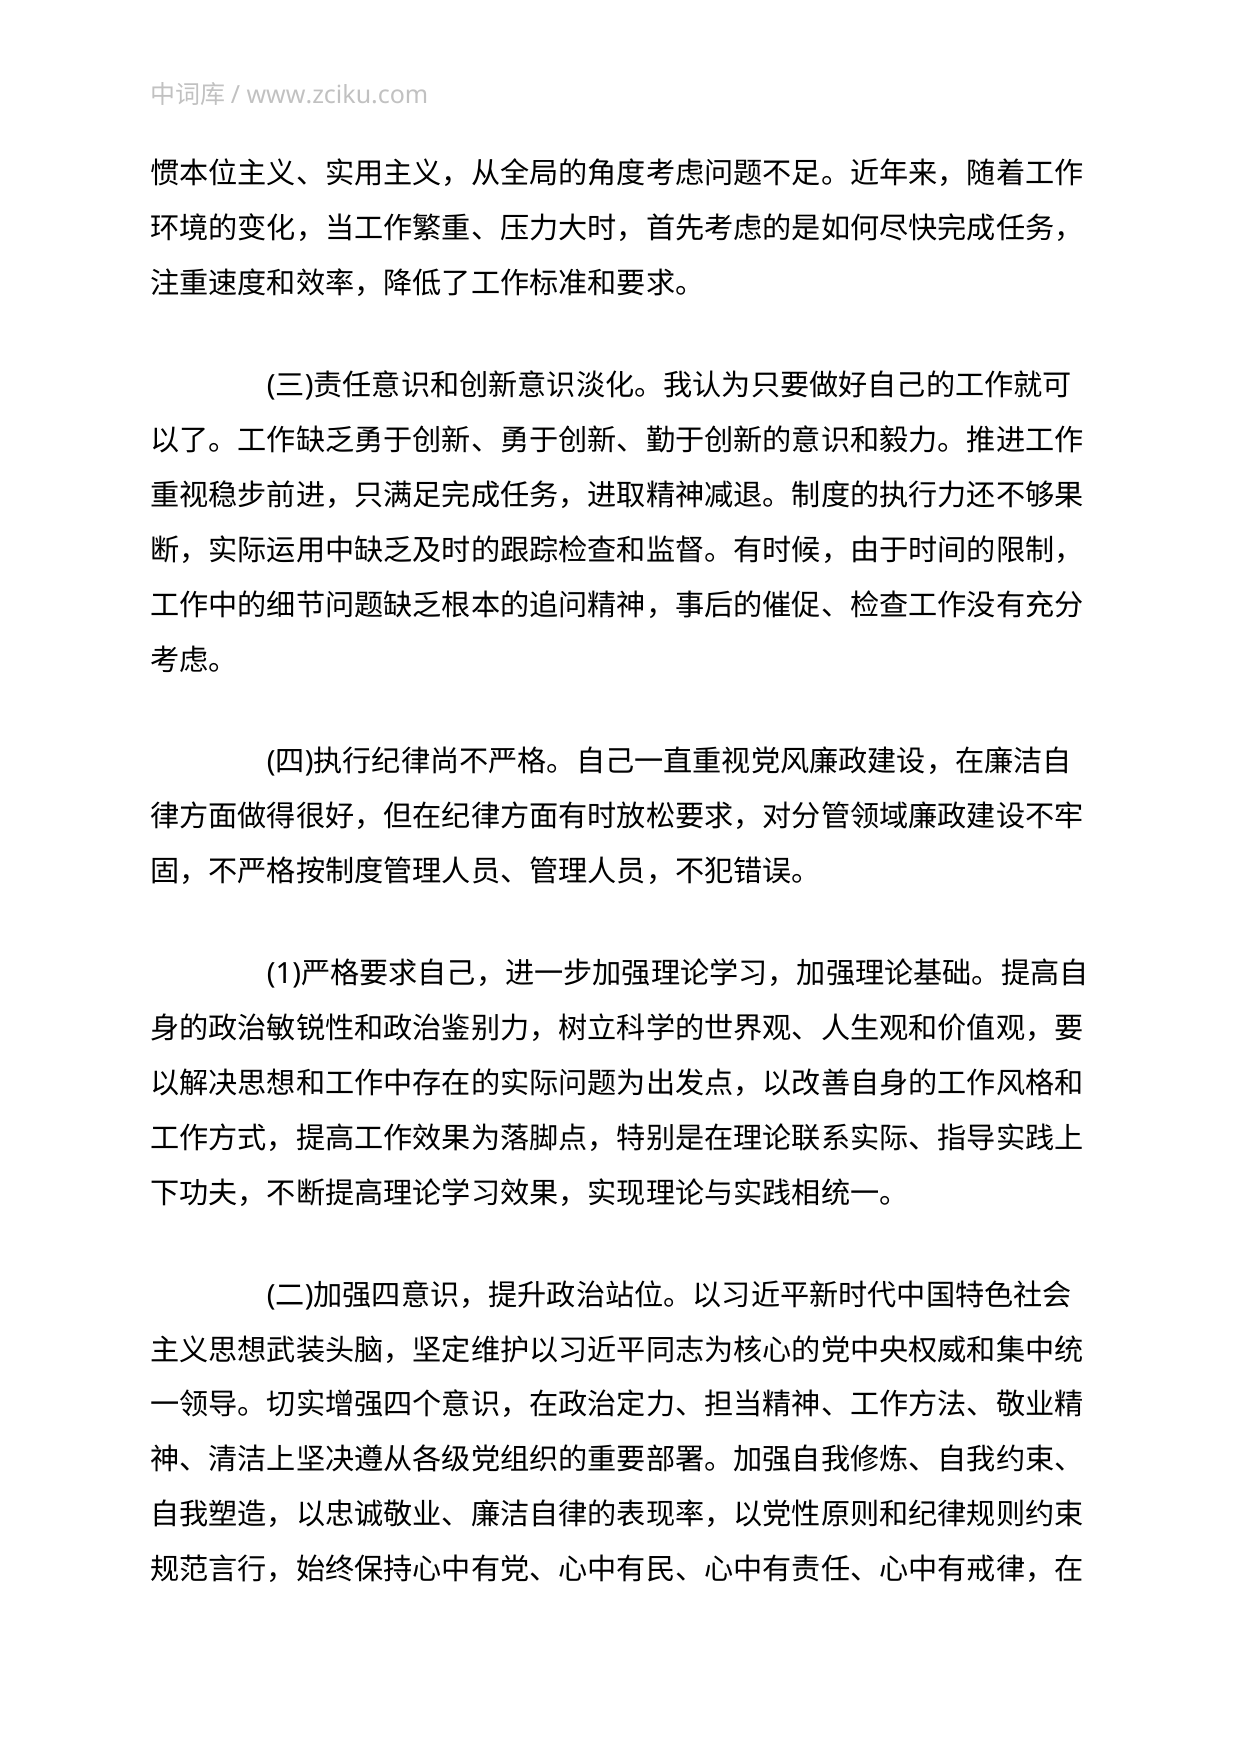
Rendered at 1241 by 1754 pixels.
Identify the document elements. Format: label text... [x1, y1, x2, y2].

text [150, 150, 1090, 302]
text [150, 1271, 1090, 1588]
text (1)严格要求自己，进一步加强理论学习，加强理论基础。提高自身的政治敏锐性和政治鉴别力，树立科学的世界观、人生观和价值观，要以解决思想和工作中存在的实际问题为出发点，以改善自身的工作风格和工作方式，提高工作效果为落脚点，特别是在理论联系实际、指导实践上下功夫，不断提高理论学习效果，实现理论与实践相统一。 [150, 949, 1090, 1212]
text (三)责任意识和创新意识淡化。我认为只要做好自己的工作就可以了。工作缺乏勇于创新、勇于创新、勤于创新的意识和毅力。推进工作重视稳步前进，只满足完成任务，进取精神减退。制度的执行力还不够果断，实际运用中缺乏及时的跟踪检查和监督。有时候，由于时间的限制，工作中的细节问题缺乏根本的追问精神，事后的催促、检查工作没有充分考虑。 [150, 362, 1090, 678]
text (四)执行纪律尚不严格。自己一直重视党风廉政建设，在廉洁自律方面做得很好，但在纪律方面有时放松要求，对分管领域廉政建设不牢固，不严格按制度管理人员、管理人员，不犯错误。 [150, 738, 1090, 890]
